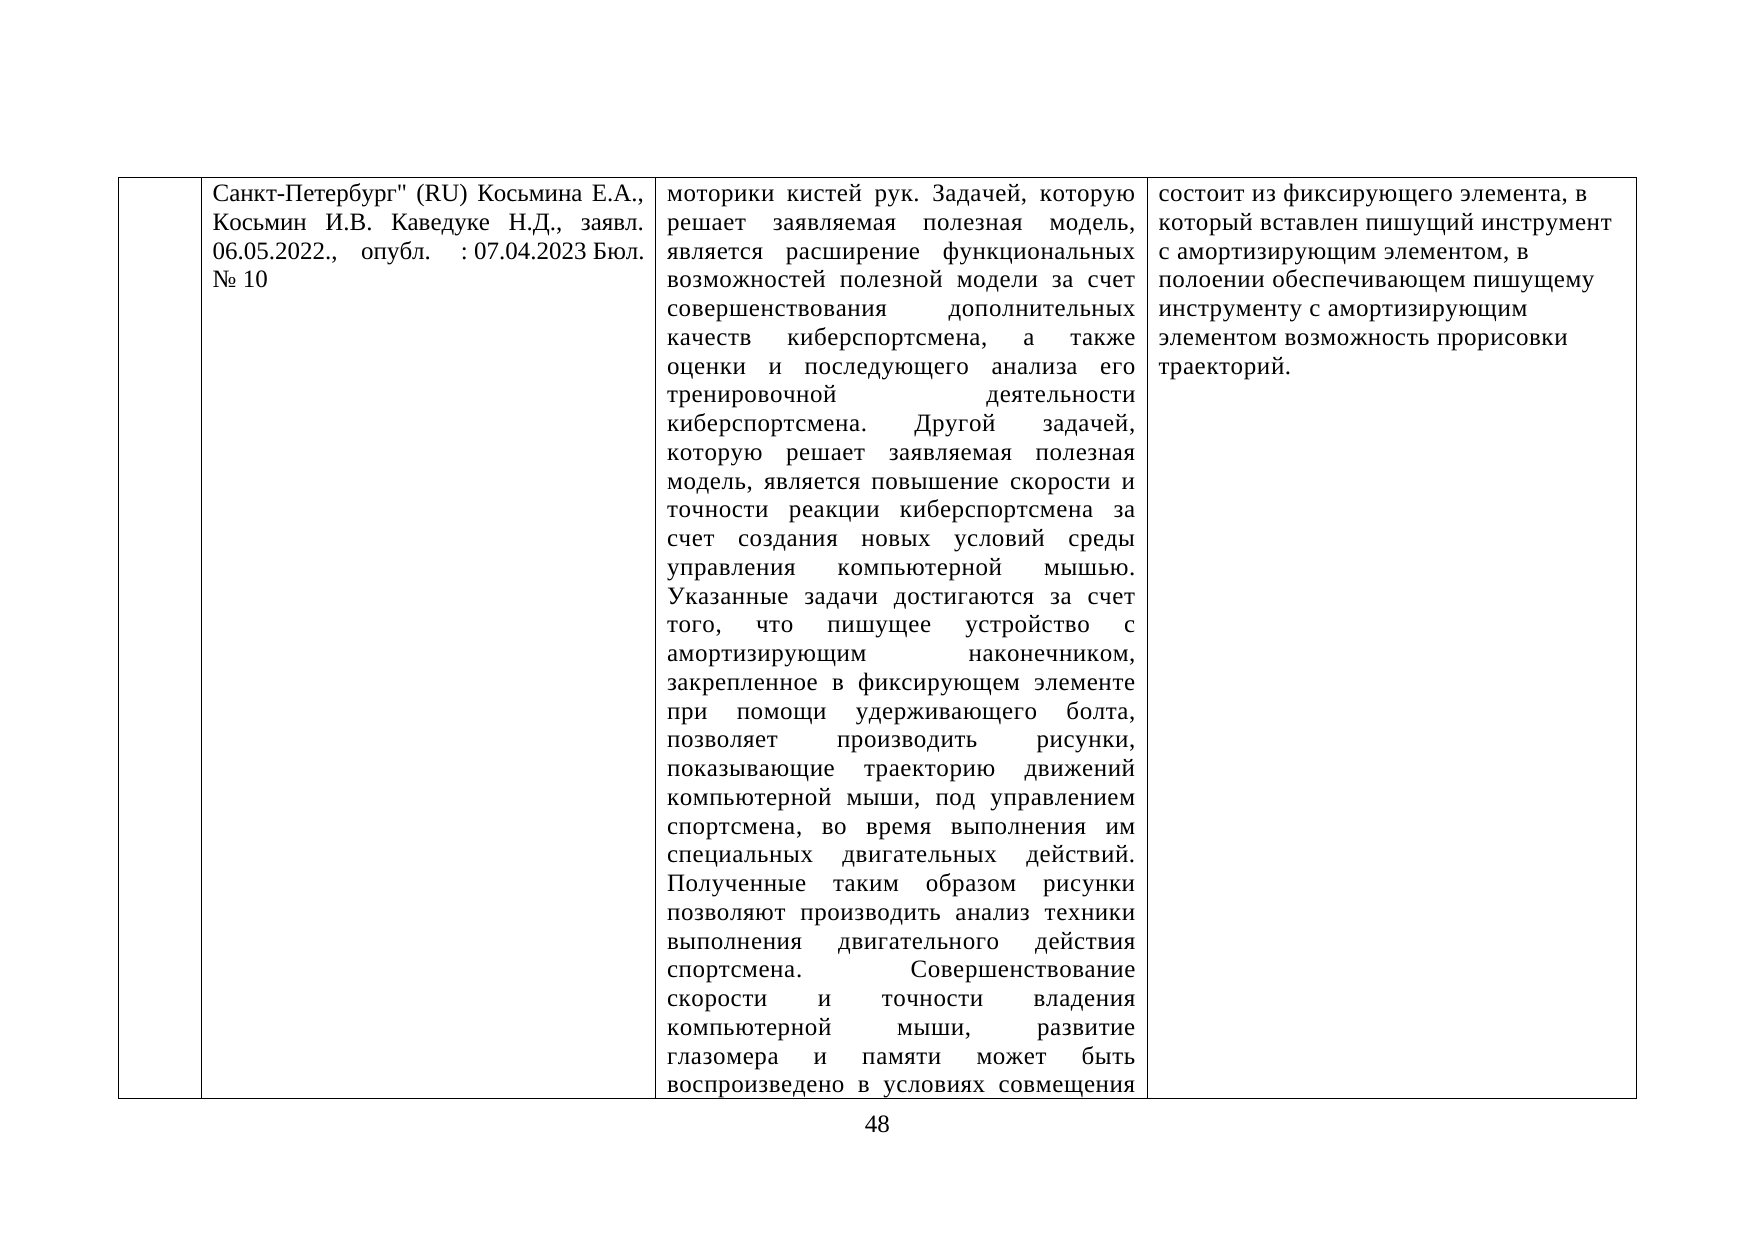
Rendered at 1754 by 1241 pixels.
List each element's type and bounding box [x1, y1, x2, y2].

table_cell [1148, 178, 1636, 1098]
table_cell [202, 178, 655, 1098]
table_cell [119, 178, 201, 1098]
table_cell [656, 178, 1147, 1098]
